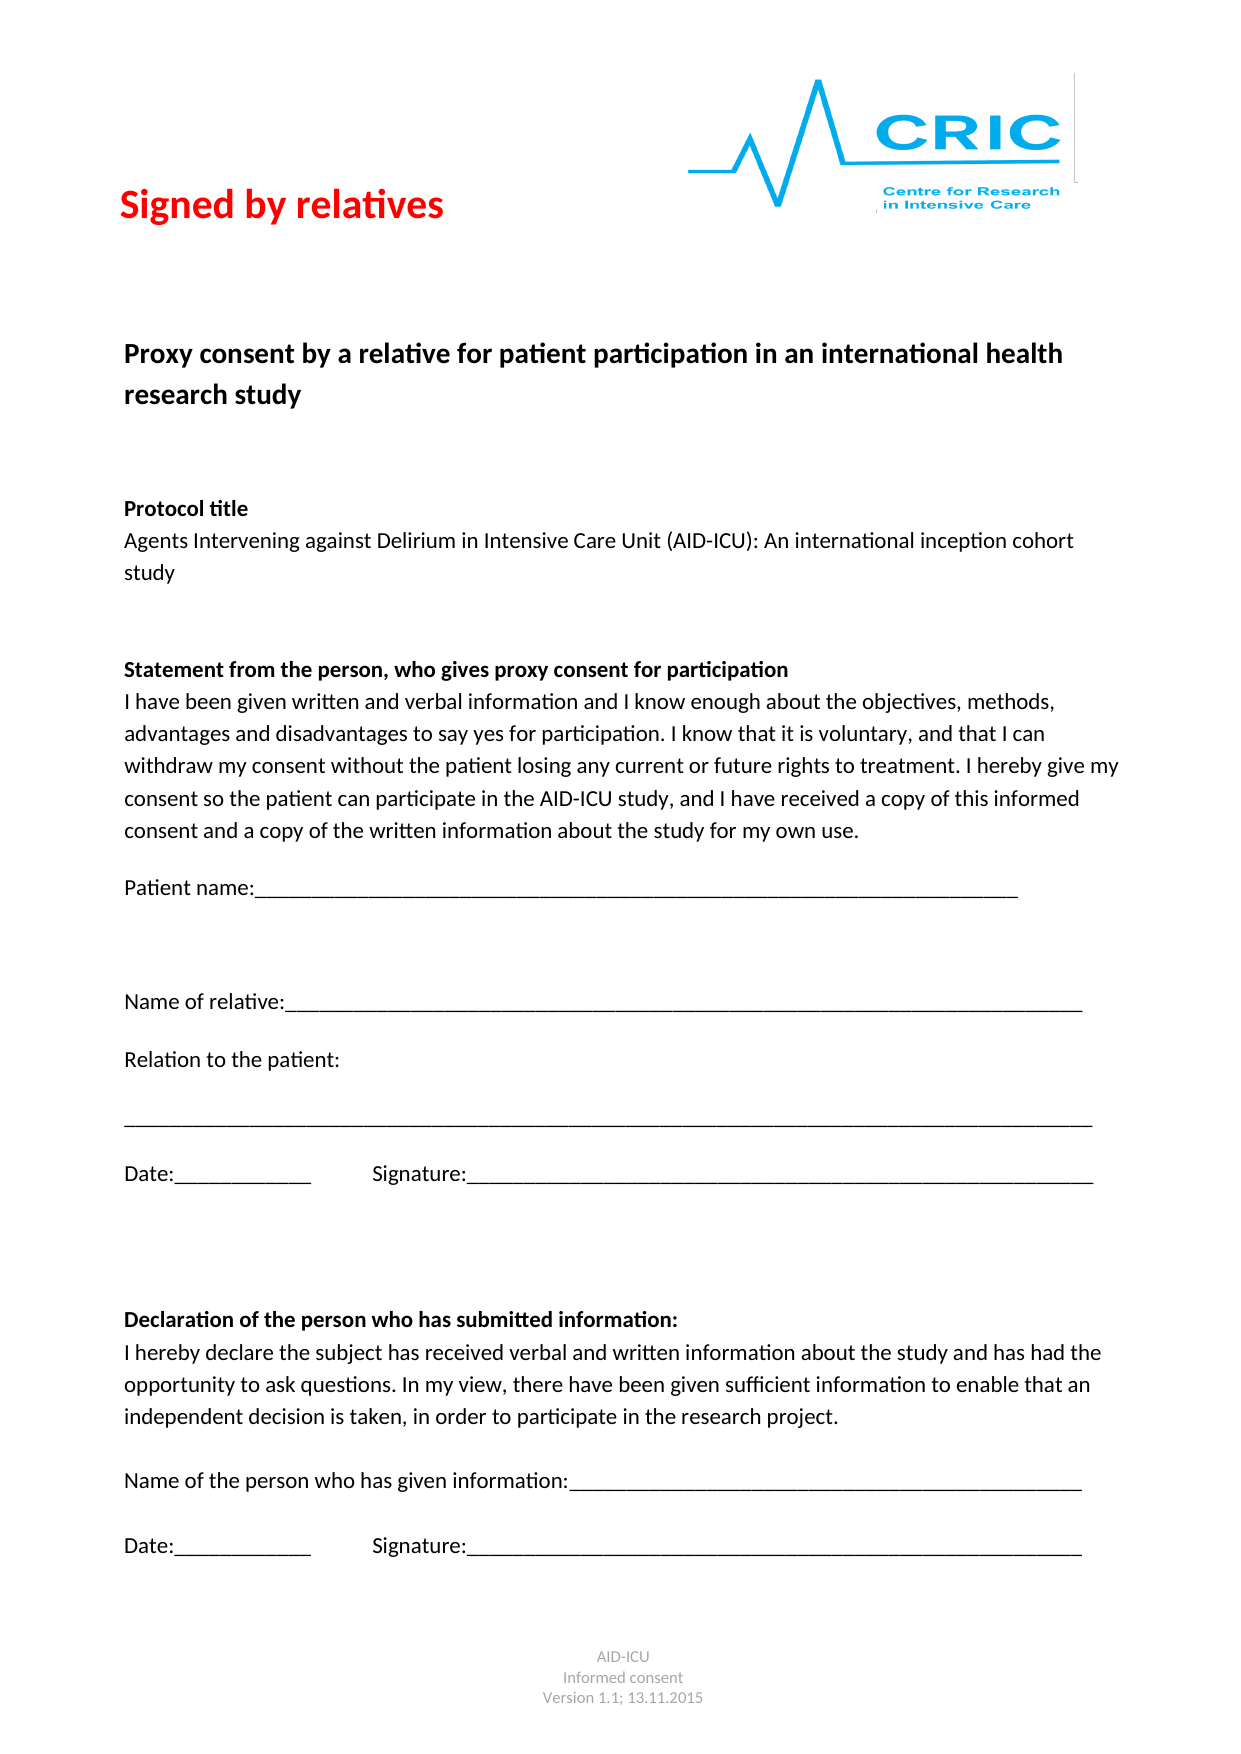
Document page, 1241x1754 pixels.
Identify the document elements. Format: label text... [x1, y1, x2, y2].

text Proxy consent by a relative for patient participation in an international health research study [124, 335, 1122, 412]
text Declaration of the person who has submitted information: [124, 1306, 1122, 1334]
text Relation to the patient: [124, 1045, 1122, 1073]
text _____________________________________________________________________________________ [124, 1102, 1122, 1130]
text Name of relative:______________________________________________________________________ [124, 987, 1122, 1016]
text Statement from the person, who gives proxy consent for participation [124, 655, 1122, 683]
text Patient name:___________________________________________________________________ [124, 873, 1122, 901]
text Date:____________ Signature:______________________________________________________ [124, 1531, 1122, 1559]
text Protocol title [124, 494, 1122, 522]
text Date:____________ Signature:_______________________________________________________ [124, 1159, 1122, 1187]
text I hereby declare the subject has received verbal and written information about the study and has had the opportunity to ask questions. In my view, there have been given sufficient information to enable that an independent decision is taken, in order to participate in the research project. [124, 1338, 1122, 1430]
text Name of the person who has given information:_____________________________________________ [124, 1467, 1122, 1494]
text I have been given written and verbal information and I know enough about the objectives, methods, advantages and disadvantages to say yes for participation. I know that it is voluntary, and that I can withdraw my consent without the patient losing any current or future rights to treatment. I hereby give my consent so the patient can participate in the AID-ICU study, and I have received a copy of this informed consent and a copy of the written information about the study for my own use. [124, 687, 1122, 844]
text Agents Intervening against Delirium in Intensive Care Unit (AID-ICU): An international inception cohort study [124, 526, 1122, 586]
picture [679, 73, 1079, 218]
